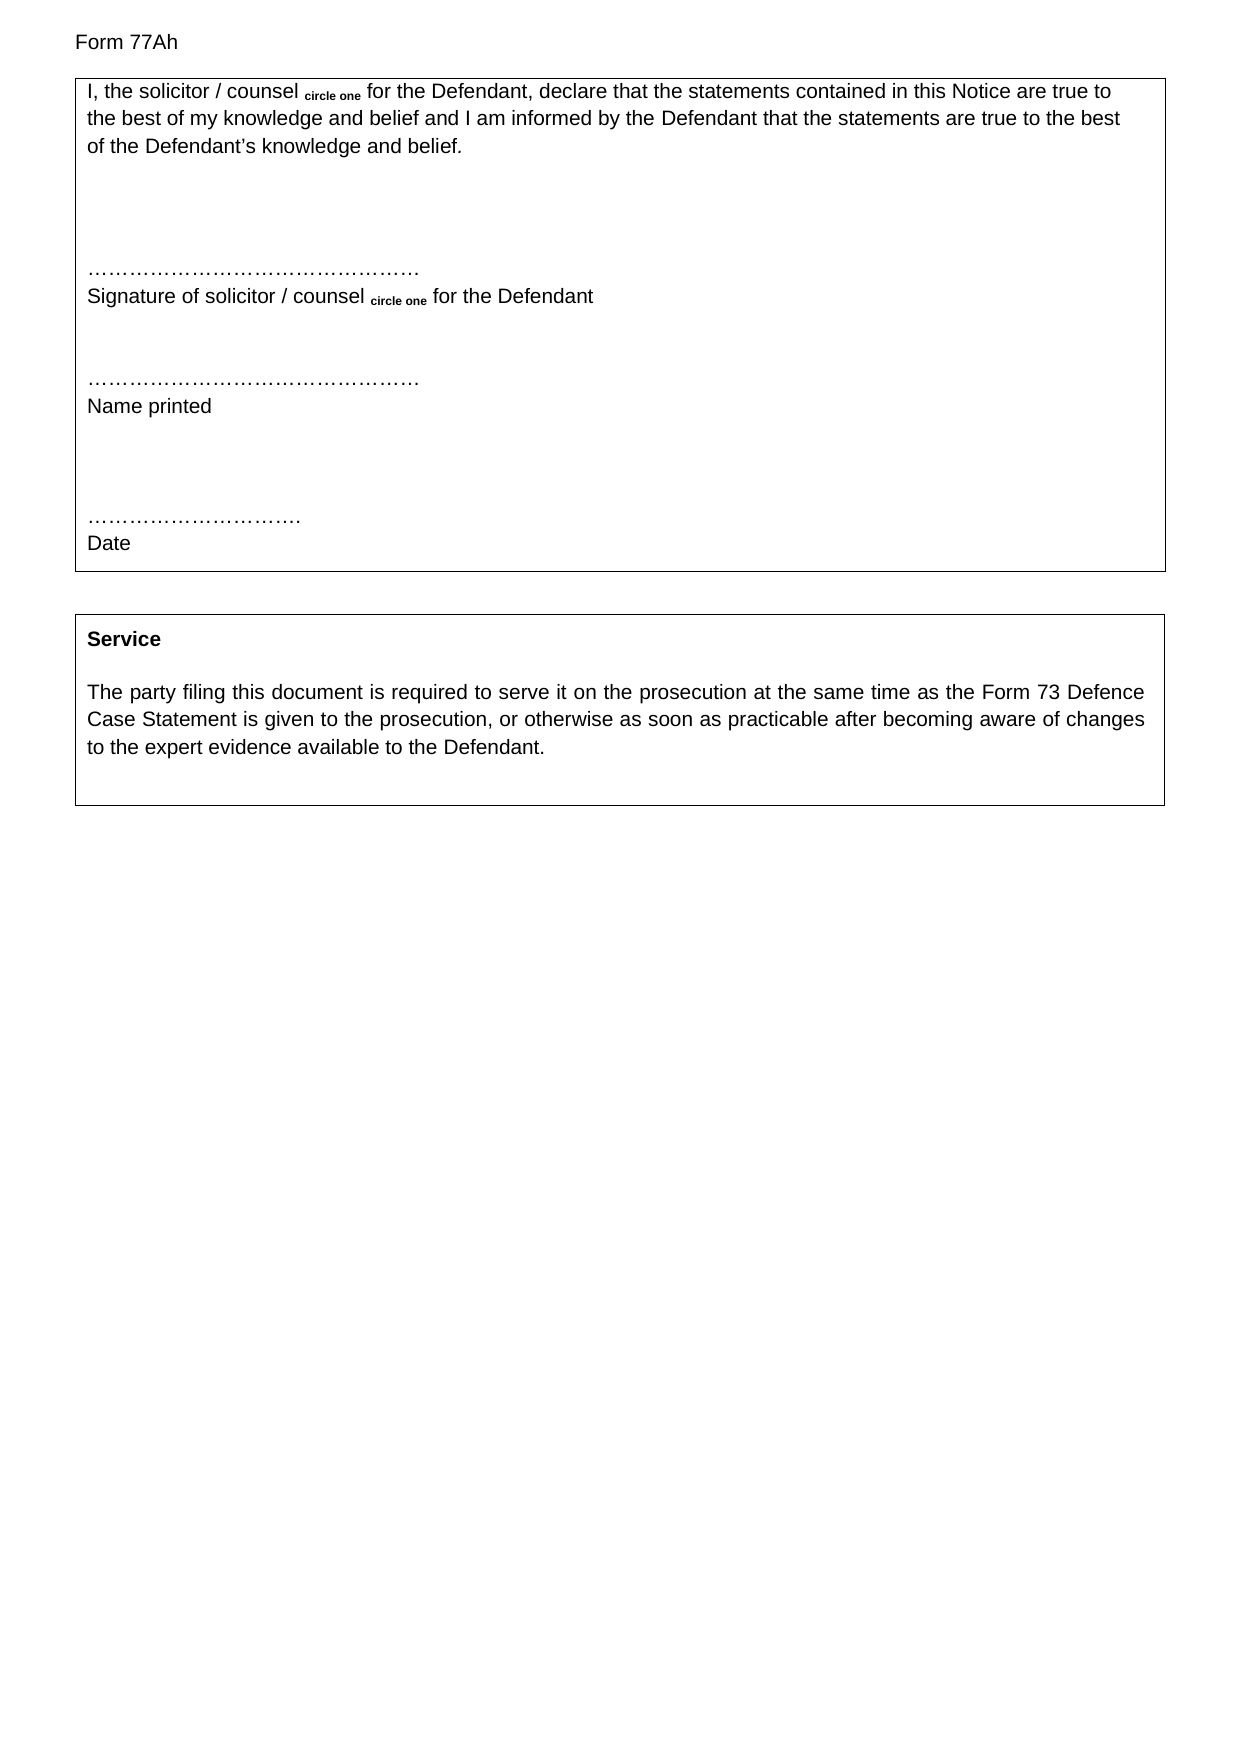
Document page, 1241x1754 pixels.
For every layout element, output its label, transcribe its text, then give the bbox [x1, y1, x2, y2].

table_header Service The party filing this document is required to serve it on the prosecution at the same time as the Form 73 Defence Case Statement is given to the prosecution, or otherwise as soon as practicable after becoming aware of changes to the expert evidence available to the Defendant. [76, 615, 1164, 805]
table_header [76, 79, 1165, 571]
